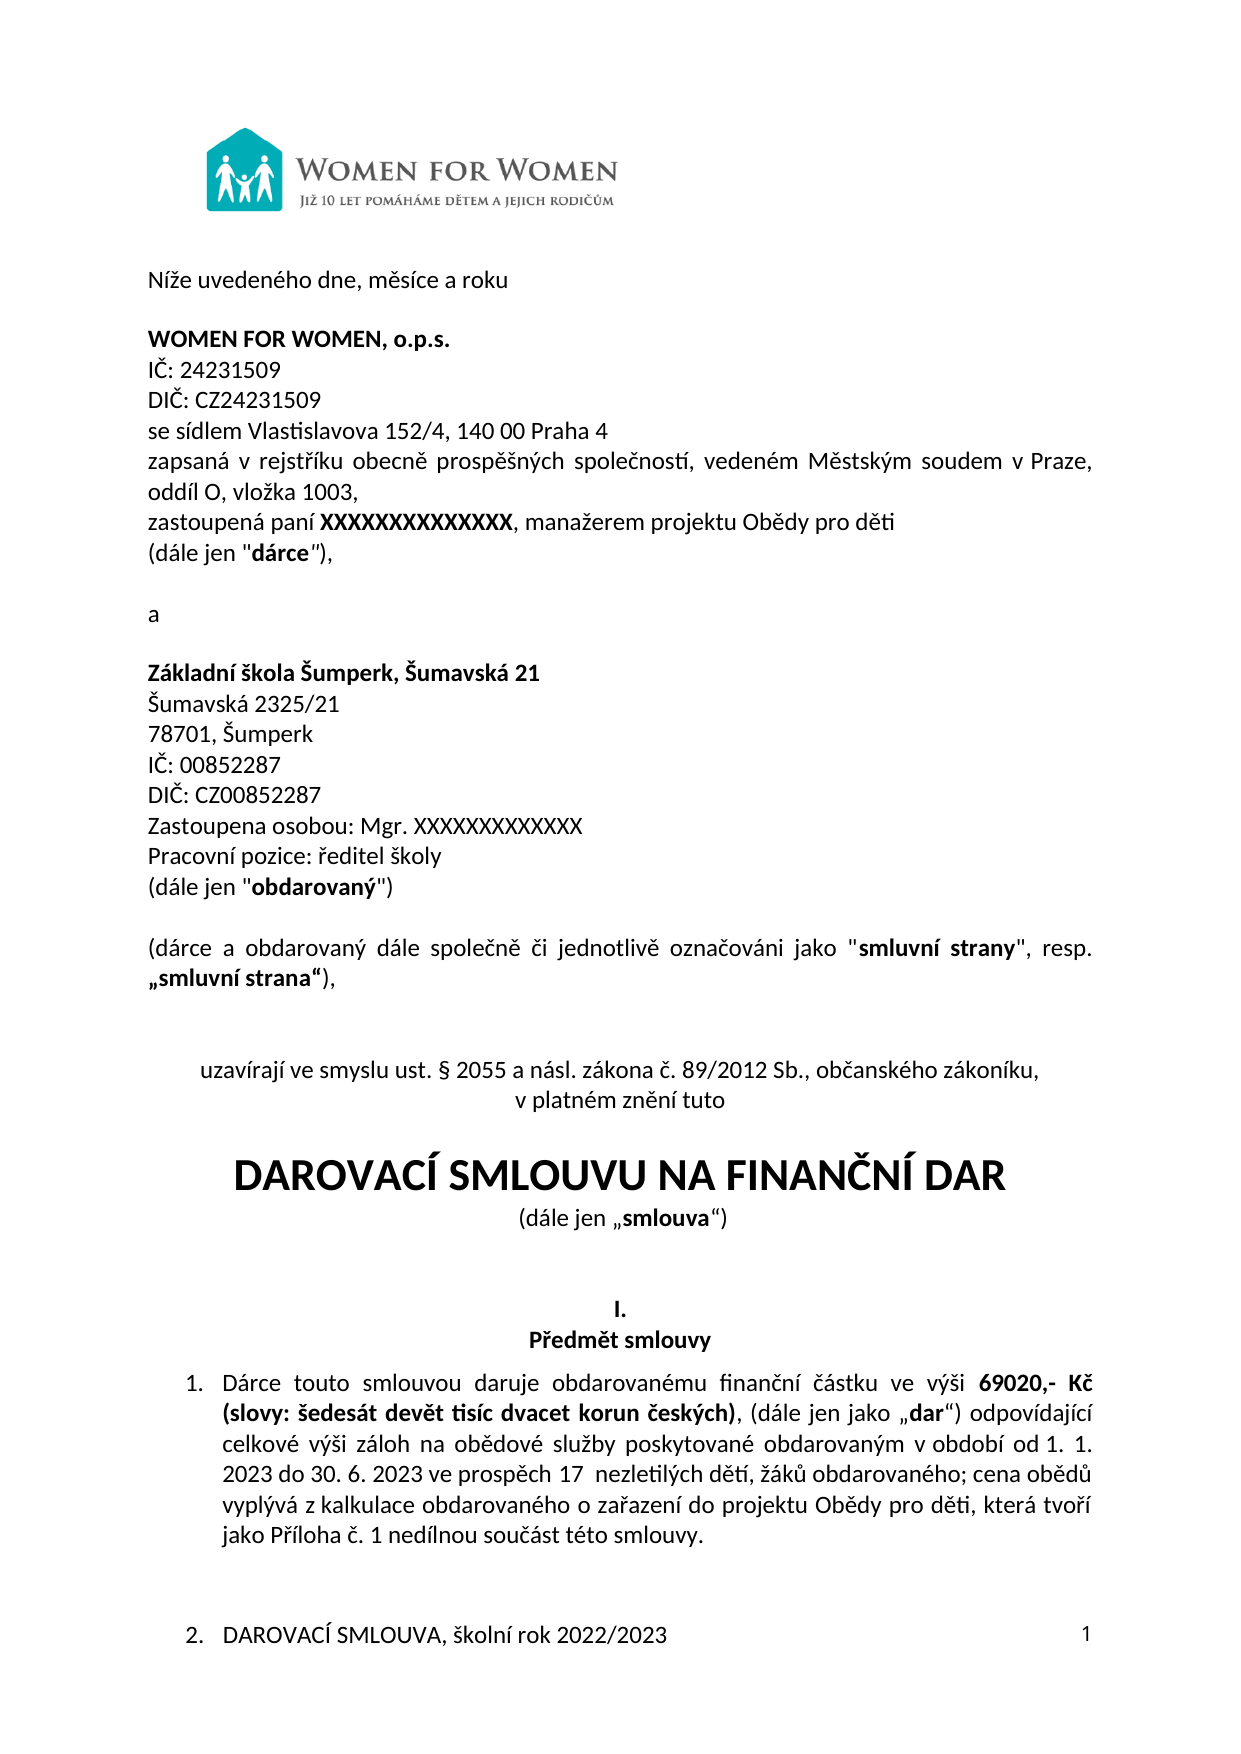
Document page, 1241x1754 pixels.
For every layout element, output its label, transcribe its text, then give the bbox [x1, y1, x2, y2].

picture [147, 73, 677, 265]
text Níže uvedeného dne, měsíce a roku [148, 264, 1093, 295]
text IČ: 24231509 [148, 354, 1093, 384]
text uzavírají ve smyslu ust. § 2055 a násl. zákona č. 89/2012 Sb., občanského zákoníku, v platném znění tuto [148, 1054, 1093, 1115]
text zapsaná v rejstříku obecně prospěšných společností, vedeném Městským soudem v Praze, oddíl O, vložka 1003, [148, 446, 1093, 507]
text zastoupená paní XXXXXXXXXXXXXX, manažerem projektu Obědy pro děti [148, 507, 1093, 537]
text IČ: 00852287 [148, 749, 1093, 779]
text (dále jen „smlouva“) [148, 1202, 1093, 1232]
text Zastoupena osobou: Mgr. XXXXXXXXXXXXX [148, 810, 1093, 841]
text se sídlem Vlastislavova 152/4, 140 00 Praha 4 [148, 415, 1093, 446]
text a [148, 598, 1093, 629]
text I. [148, 1293, 1093, 1324]
text (dále jen "dárce"), [148, 537, 1093, 568]
text 78701, Šumperk [148, 718, 1093, 749]
text (dárce a obdarovaný dále společně či jednotlivě označováni jako "smluvní strany", resp. „smluvní strana“), [148, 932, 1093, 993]
text Předmět smlouvy [148, 1324, 1093, 1354]
text WOMEN FOR WOMEN, o.p.s. [148, 323, 1093, 354]
text Pracovní pozice: ředitel školy [148, 841, 1093, 871]
text (dále jen "obdarovaný") [148, 871, 1153, 902]
text DIČ: CZ00852287 [148, 779, 1093, 810]
text DIČ: CZ24231509 [148, 384, 1093, 415]
text Šumavská 2325/21 [148, 688, 1093, 718]
list Dárce touto smlouvou daruje obdarovanému finanční částku ve výši 69020,- Kč (slovy: šedesát devět tisíc dvacet korun českých), (dále jen jako „dar“) odpovídající celkové výši záloh na obědové služby poskytované obdarovaným v období od 1. 1. 2023 do 30. 6. 2023 ve prospěch 17 nezletilých dětí, žáků obdarovaného; cena obědů vyplývá z kalkulace obdarovaného o zařazení do projektu Obědy pro děti, která tvoří jako Příloha č. 1 nedílnou součást této smlouvy. [185, 1367, 1093, 1550]
text DAROVACÍ SMLOUVU NA FINANČNÍ DAR [148, 1146, 1093, 1202]
text Základní škola Šumperk, Šumavská 21 [148, 657, 1093, 688]
